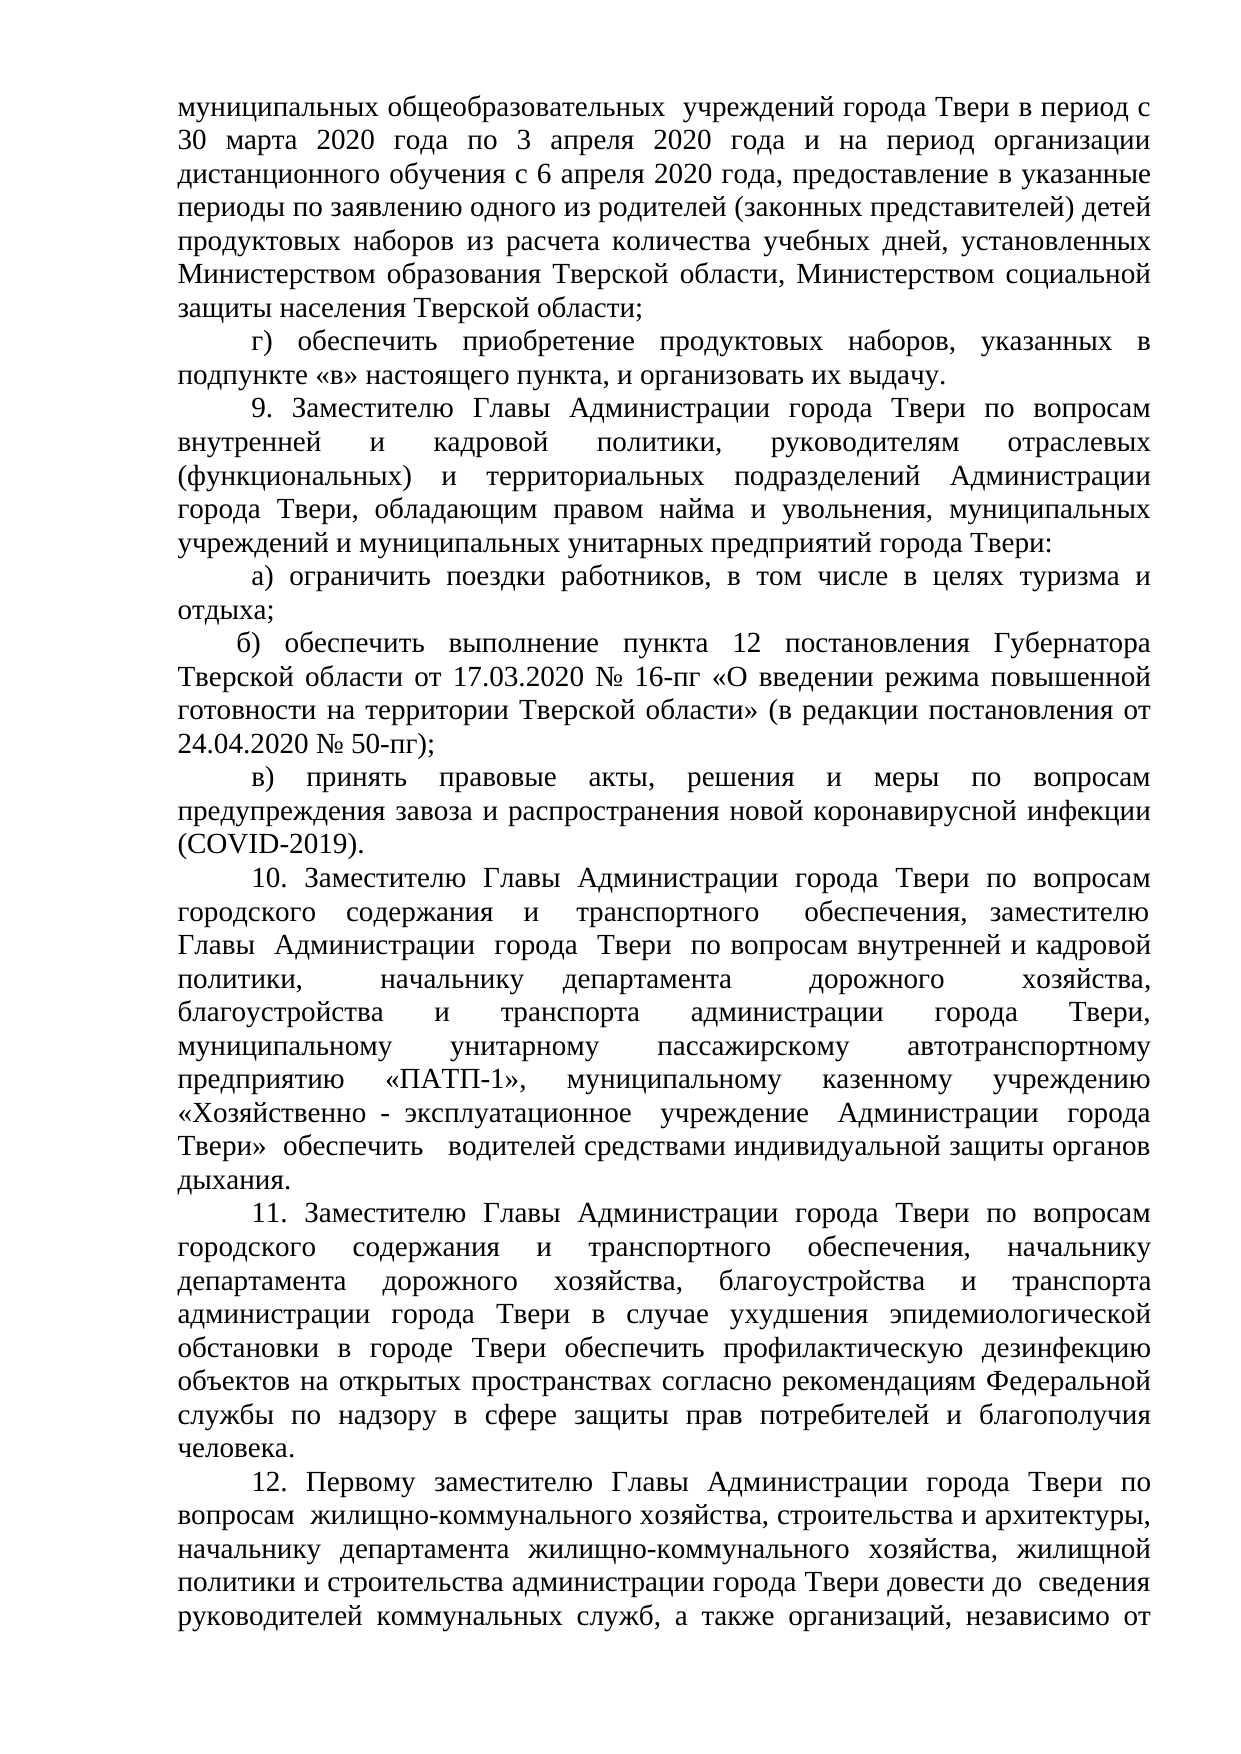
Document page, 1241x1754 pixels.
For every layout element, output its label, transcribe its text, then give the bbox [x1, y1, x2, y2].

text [177, 1464, 1152, 1632]
list 9. Заместителю Главы Администрации города Твери по вопросам внутренней и кадровой политики, руководителям отраслевых (функциональных) и территориальных подразделений Администрации города Твери, обладающим правом найма и увольнения, муниципальных учреждений и муниципальных унитарных предприятий города Твери: [177, 391, 1152, 558]
text г) обеспечить приобретение продуктовых наборов, указанных в подпункте «в» настоящего пункта, и организовать их выдачу. [177, 323, 1152, 391]
text 11. Заместителю Главы Администрации города Твери по вопросам городского содержания и транспортного обеспечения, начальнику департамента дорожного хозяйства, благоустройства и транспорта администрации города Твери в случае ухудшения эпидемиологической обстановки в городе Твери обеспечить профилактическую дезинфекцию объектов на открытых пространствах согласно рекомендациям Федеральной службы по надзору в сфере защиты прав потребителей и благополучия человека. [177, 1196, 1152, 1464]
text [177, 89, 1152, 323]
text а) ограничить поездки работников, в том числе в целях туризма и отдыха; [177, 558, 1152, 625]
list б) обеспечить выполнение пункта 12 постановления Губернатора Тверской области от 17.03.2020 № 16-пг «О введении режима повышенной готовности на территории Тверской области» (в редакции постановления от 24.04.2020 № 50-пг); [177, 625, 1152, 759]
text 10. Заместителю Главы Администрации города Твери по вопросам городского содержания и транспортного обеспечения, заместителю Главы Администрации города Твери по вопросам внутренней и кадровой политики, начальнику департамента дорожного хозяйства, благоустройства и транспорта администрации города Твери, муниципальному унитарному пассажирскому автотранспортному предприятию «ПАТП-1», муниципальному казенному учреждению «Хозяйственно - эксплуатационное учреждение Администрации города Твери» обеспечить водителей средствами индивидуальной защиты органов дыхания. [177, 860, 1152, 1196]
text в) принять правовые акты, решения и меры по вопросам предупреждения завоза и распространения новой коронавирусной инфекции (COVID-2019). [177, 759, 1152, 860]
